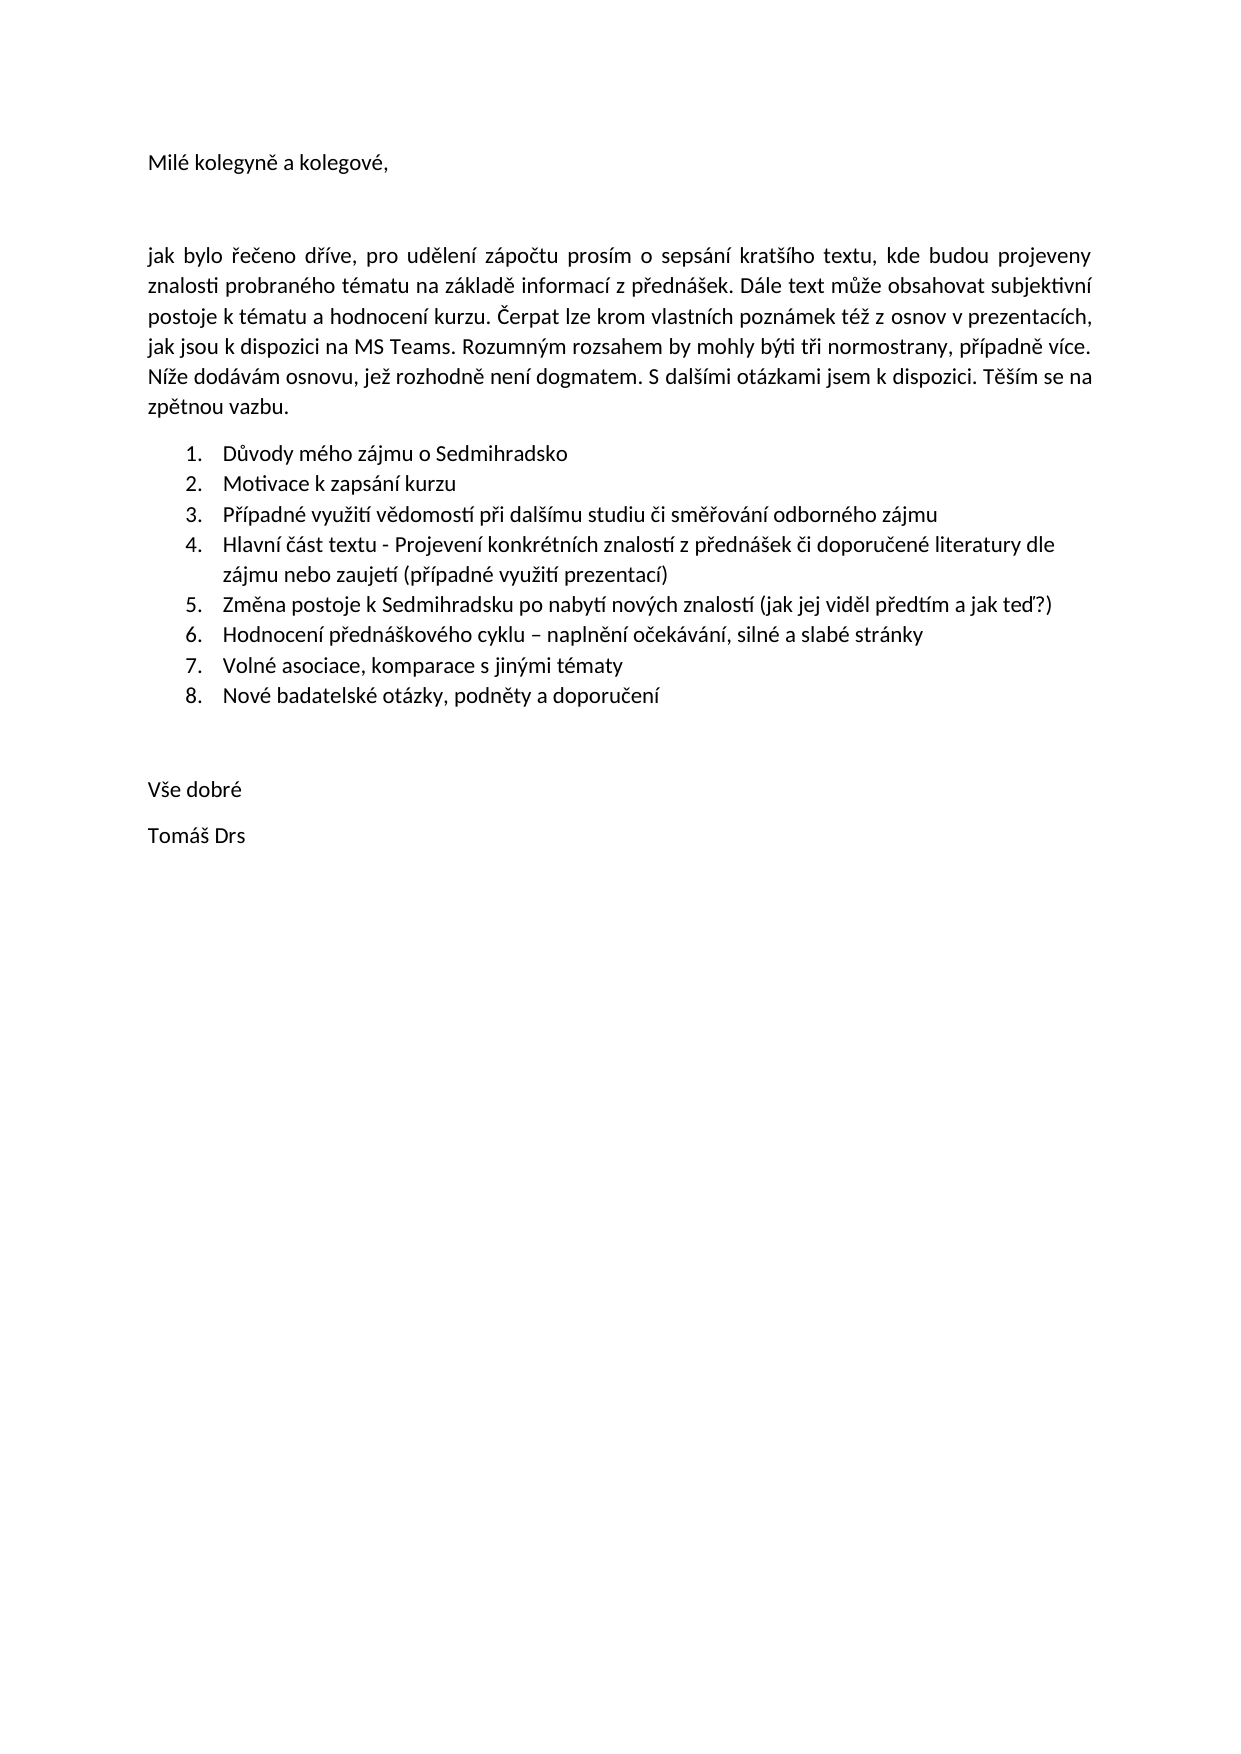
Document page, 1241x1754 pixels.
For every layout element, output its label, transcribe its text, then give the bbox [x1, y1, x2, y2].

text Milé kolegyně a kolegové, [148, 148, 1093, 176]
list Volné asociace, komparace s jinými tématy [185, 651, 1093, 679]
list Případné využití vědomostí při dalšímu studiu či směřování odborného zájmu [185, 500, 1093, 528]
text Vše dobré [148, 775, 1093, 803]
list Motivace k zapsání kurzu [185, 469, 1093, 497]
list Důvody mého zájmu o Sedmihradsko [185, 439, 1093, 467]
text Tomáš Drs [148, 822, 1093, 849]
text jak bylo řečeno dříve, pro udělení zápočtu prosím o sepsání kratšího textu, kde budou projeveny znalosti probraného tématu na základě informací z přednášek. Dále text může obsahovat subjektivní postoje k tématu a hodnocení kurzu. Čerpat lze krom vlastních poznámek též z osnov v prezentacích, jak jsou k dispozici na MS Teams. Rozumným rozsahem by mohly býti tři normostrany, případně více. Níže dodávám osnovu, jež rozhodně není dogmatem. S dalšími otázkami jsem k dispozici. Těším se na zpětnou vazbu. [148, 241, 1093, 420]
list Hlavní část textu - Projevení konkrétních znalostí z přednášek či doporučené literatury dle zájmu nebo zaujetí (případné využití prezentací) [185, 530, 1093, 588]
list Hodnocení přednáškového cyklu – naplnění očekávání, silné a slabé stránky [185, 621, 1093, 648]
list Nové badatelské otázky, podněty a doporučení [185, 681, 1093, 709]
list Změna postoje k Sedmihradsku po nabytí nových znalostí (jak jej viděl předtím a jak teď?) [185, 590, 1093, 618]
